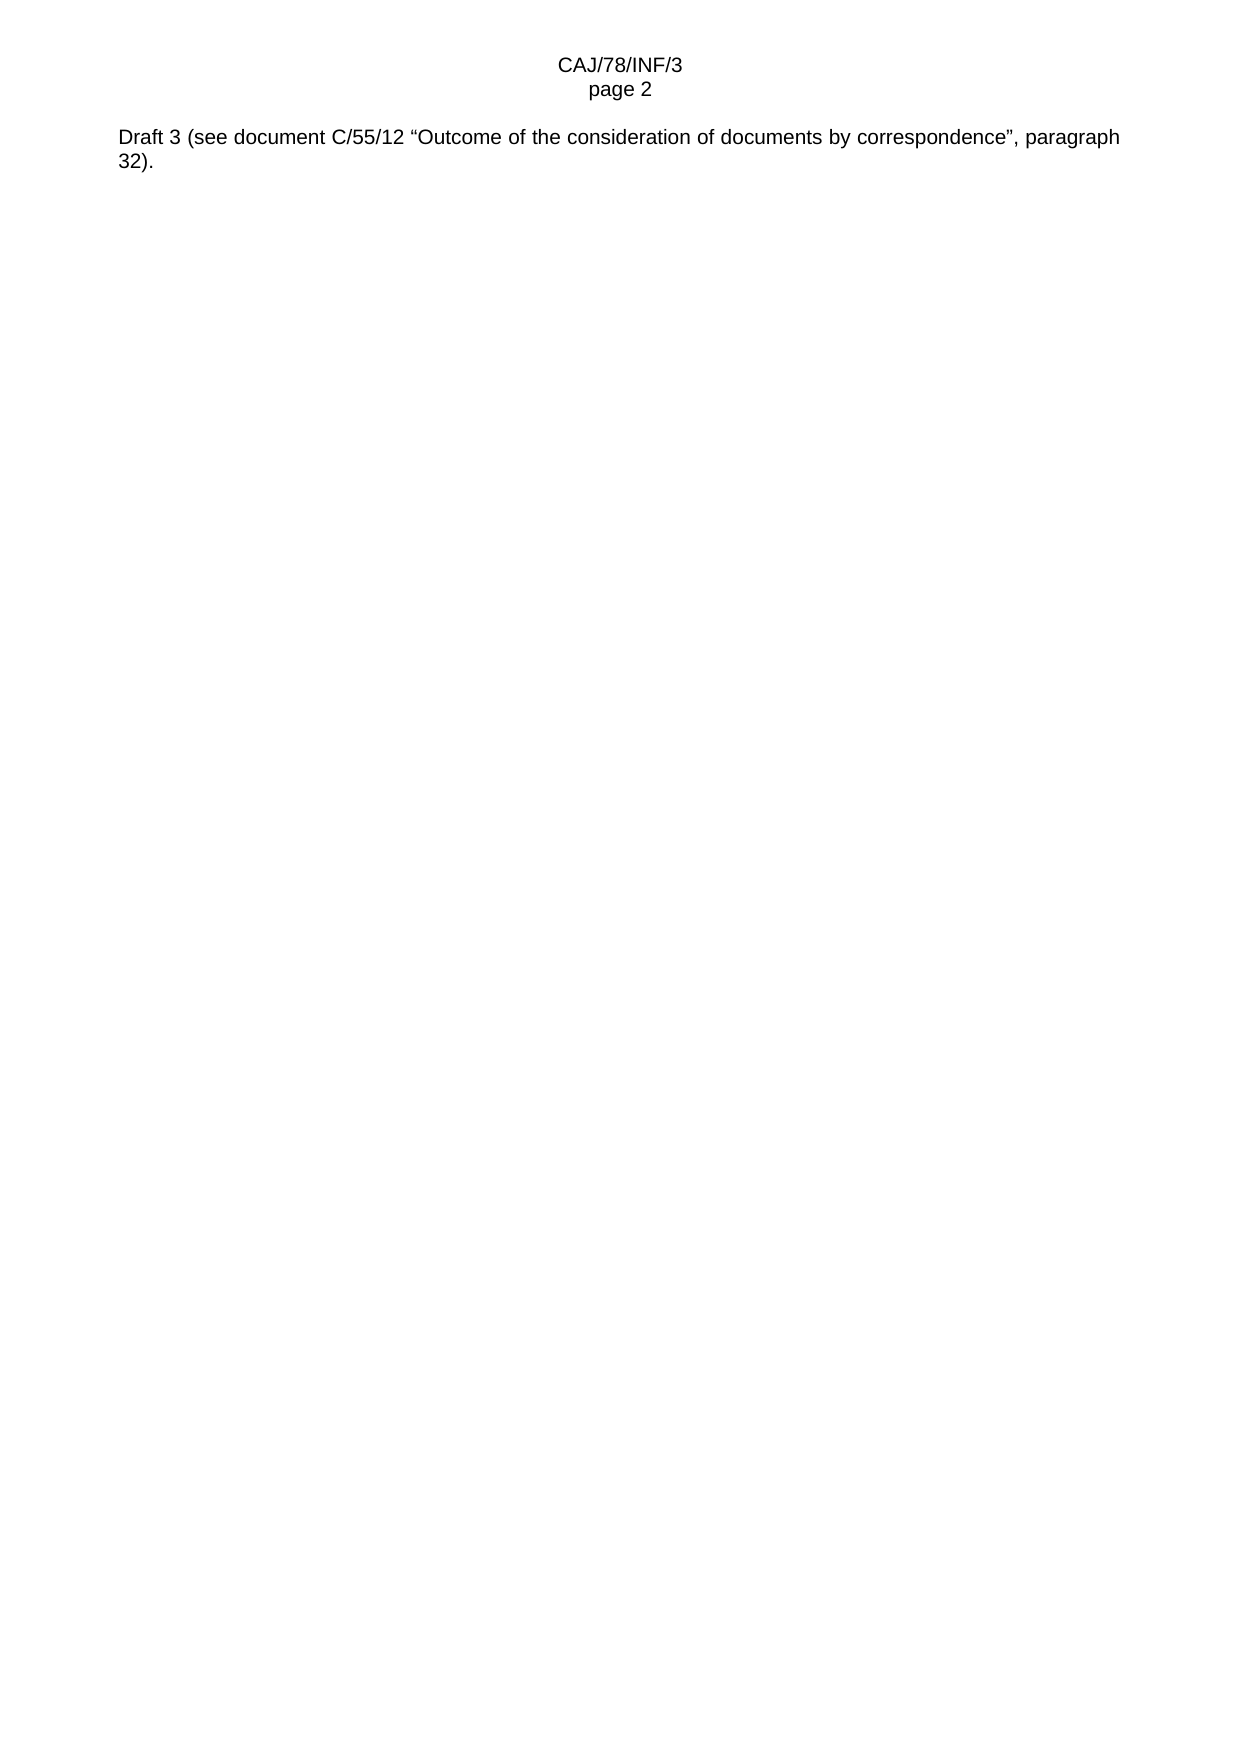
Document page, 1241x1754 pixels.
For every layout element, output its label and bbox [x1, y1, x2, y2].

text [118, 125, 1122, 173]
